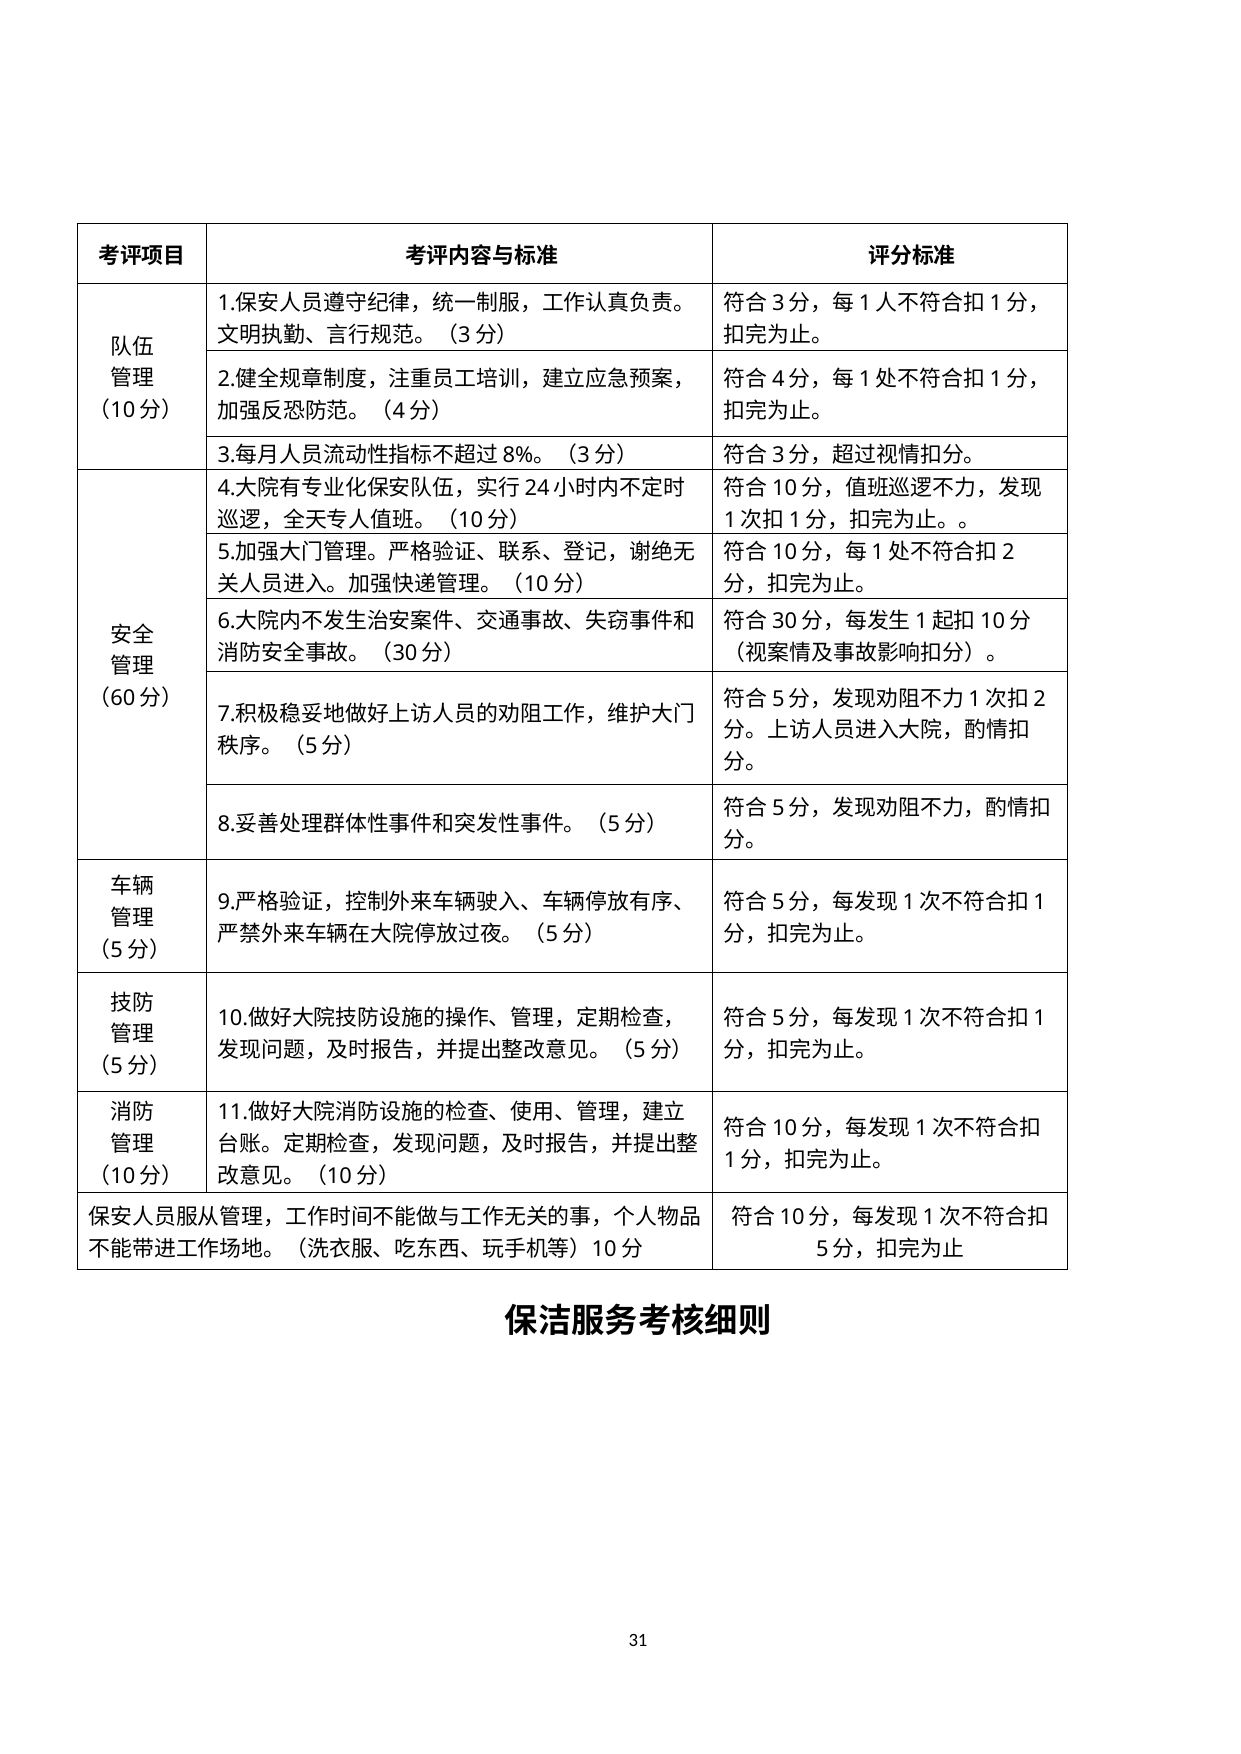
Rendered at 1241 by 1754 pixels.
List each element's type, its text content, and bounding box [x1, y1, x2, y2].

table_cell 消防 管理 （10分） [78, 1092, 206, 1192]
table_cell 符合5分，每发现1次不符合扣1分，扣完为止。 [713, 860, 1067, 972]
table_cell 9.严格验证，控制外来车辆驶入、车辆停放有序、严禁外来车辆在大院停放过夜。（5分） [207, 860, 712, 972]
table_cell 符合3分，超过视情扣分。 [713, 437, 1067, 469]
table_cell 安全 管理 （60分） [78, 470, 206, 858]
subtitle 保洁服务考核细则 [188, 162, 1088, 1351]
table_cell 10.做好大院技防设施的操作、管理，定期检查，发现问题，及时报告，并提出整改意见。（5分） [207, 973, 712, 1091]
table_cell 符合10分，值班巡逻不力，发现1次扣1分，扣完为止。。 [713, 470, 1067, 533]
table_cell 11.做好大院消防设施的检查、使用、管理，建立台账。定期检查，发现问题，及时报告，并提出整改意见。（10分） [207, 1092, 712, 1192]
table_cell 6.大院内不发生治安案件、交通事故、失窃事件和消防安全事故。（30分） [207, 599, 712, 671]
table_cell 技防 管理 （5分） [78, 973, 206, 1091]
table_cell 符合10分，每发现1次不符合扣5分，扣完为止 [713, 1193, 1067, 1269]
table_header 考评内容与标准 [207, 224, 712, 283]
table_cell 8.妥善处理群体性事件和突发性事件。（5分） [207, 785, 712, 858]
table_cell 4.大院有专业化保安队伍，实行24小时内不定时巡逻，全天专人值班。（10分） [207, 470, 712, 533]
table_cell 符合10分，每1处不符合扣2分，扣完为止。 [713, 534, 1067, 598]
table_cell 符合4分，每1处不符合扣1分，扣完为止。 [713, 351, 1067, 436]
table_cell 保安人员服从管理，工作时间不能做与工作无关的事，个人物品不能带进工作场地。（洗衣服、吃东西、玩手机等）10分 [78, 1193, 712, 1269]
table_cell 队伍 管理 （10分） [78, 284, 206, 469]
table_cell 符合5分，每发现1次不符合扣1分，扣完为止。 [713, 973, 1067, 1091]
table_cell 符合10分，每发现1次不符合扣1分，扣完为止。 [713, 1092, 1067, 1192]
table_cell 1.保安人员遵守纪律，统一制服，工作认真负责。文明执勤、言行规范。（3分） [207, 284, 712, 349]
table_cell 符合5分，发现劝阻不力1次扣2分。上访人员进入大院，酌情扣分。 [713, 672, 1067, 784]
table_header 考评项目 [78, 224, 206, 283]
table_cell 2.健全规章制度，注重员工培训，建立应急预案，加强反恐防范。（4分） [207, 351, 712, 436]
table_cell 5.加强大门管理。严格验证、联系、登记，谢绝无关人员进入。加强快递管理。（10分） [207, 534, 712, 598]
table_header 评分标准 [713, 224, 1067, 283]
table_cell 3.每月人员流动性指标不超过8%。（3分） [207, 437, 712, 469]
table_cell 7.积极稳妥地做好上访人员的劝阻工作，维护大门秩序。（5分） [207, 672, 712, 784]
table_cell 符合3分，每1人不符合扣1分，扣完为止。 [713, 284, 1067, 349]
table_cell 符合30分，每发生1起扣10分（视案情及事故影响扣分）。 [713, 599, 1067, 671]
table_cell 符合5分，发现劝阻不力，酌情扣分。 [713, 785, 1067, 858]
table_cell 车辆 管理 （5分） [78, 860, 206, 972]
